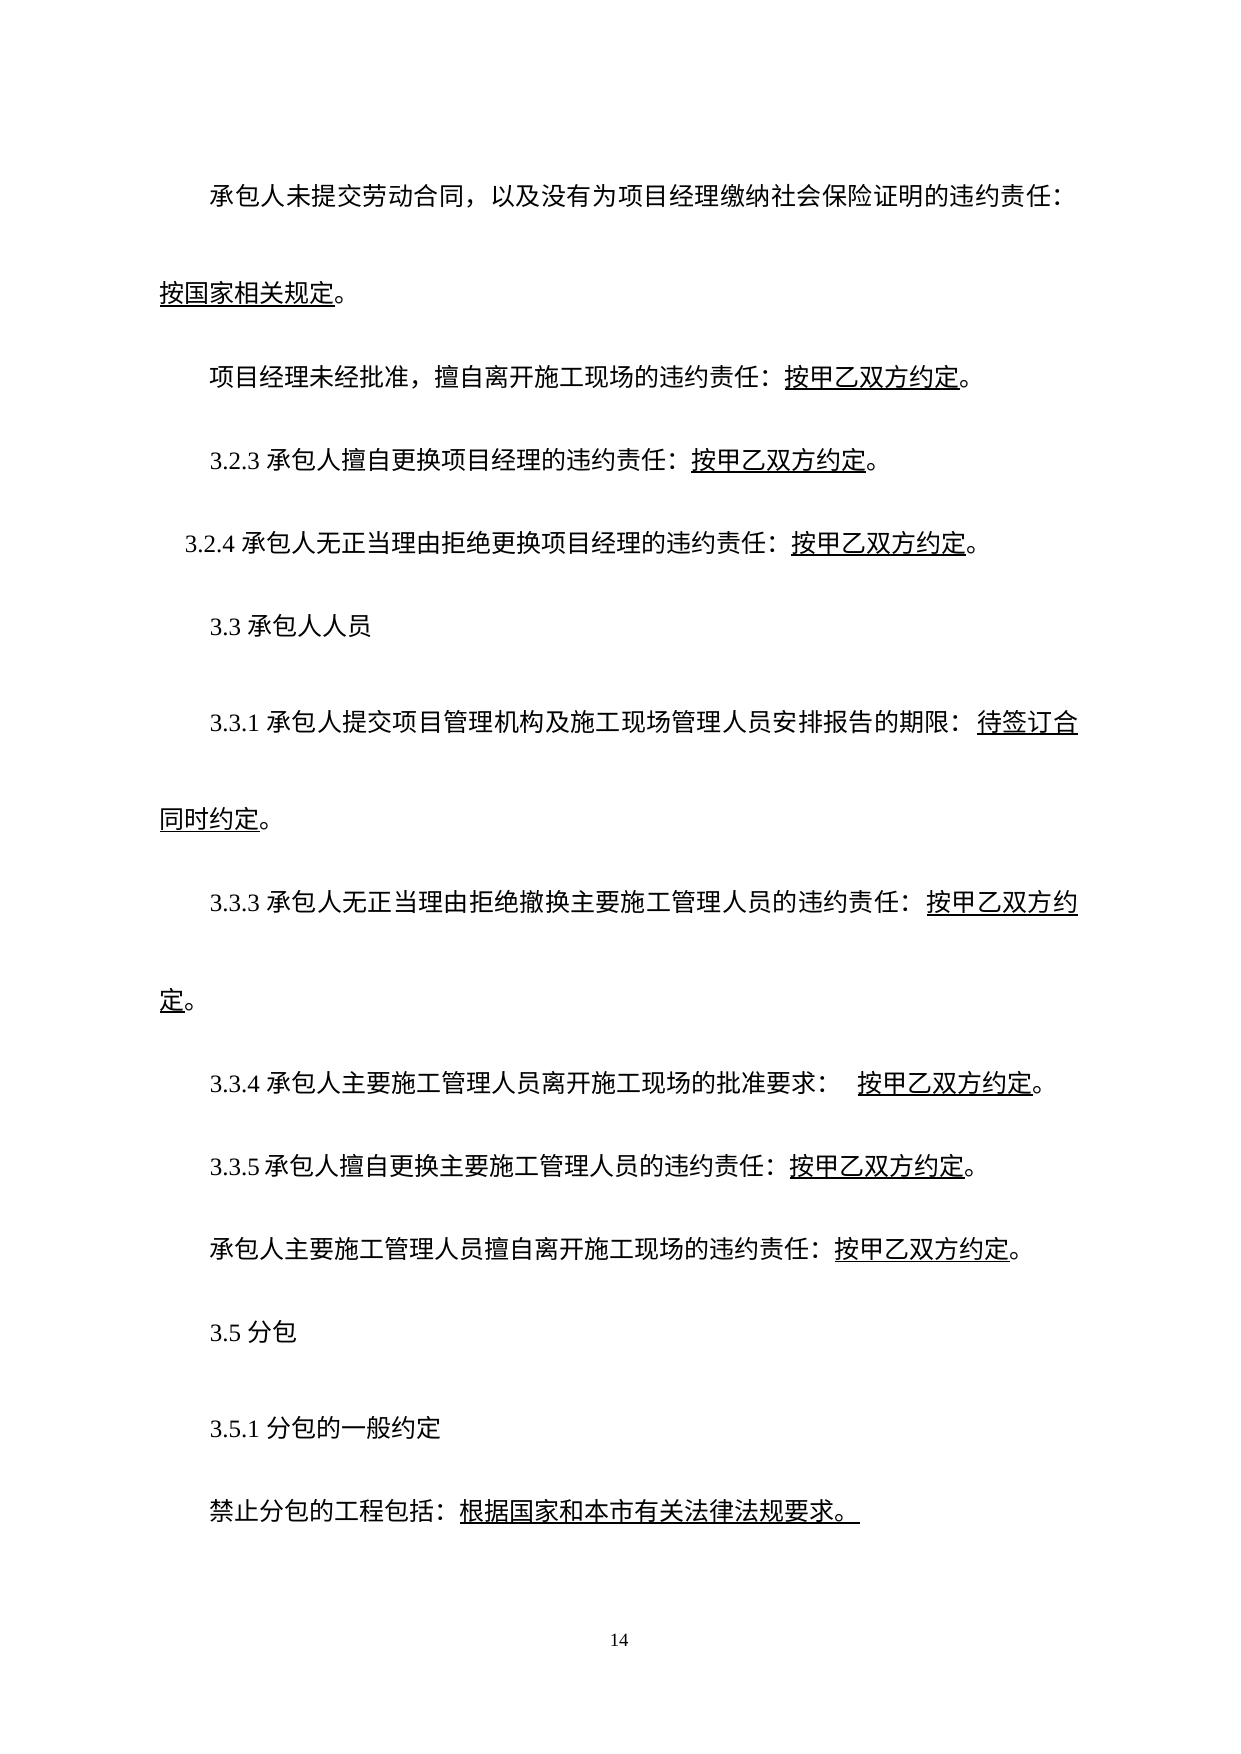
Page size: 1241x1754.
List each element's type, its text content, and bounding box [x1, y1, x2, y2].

text 3.3.5承包人擅自更换主要施工管理人员的违约责任：按甲乙双方约定。 [159, 1132, 1078, 1197]
text 3.2.3 承包人擅自更换项目经理的违约责任：按甲乙双方约定。 [159, 426, 1078, 491]
text 3.5.1 分包的一般约定 [159, 1394, 1078, 1459]
text 3.3 承包人人员 [159, 592, 1078, 657]
text 3.3.1 承包人提交项目管理机构及施工现场管理人员安排报告的期限：待签订合同时约定。 [159, 688, 1078, 850]
text 承包人未提交劳动合同，以及没有为项目经理缴纳社会保险证明的违约责任：按国家相关规定。 [159, 162, 1078, 324]
text 3.3.3 承包人无正当理由拒绝撤换主要施工管理人员的违约责任：按甲乙双方约定。 [159, 868, 1078, 1031]
text 3.5 分包 [159, 1298, 1078, 1363]
text 禁止分包的工程包括：根据国家和本市有关法律法规要求。 [159, 1477, 1078, 1542]
text 3.2.4 承包人无正当理由拒绝更换项目经理的违约责任：按甲乙双方约定。 [159, 509, 1078, 574]
text 项目经理未经批准，擅自离开施工现场的违约责任：按甲乙双方约定。 [159, 343, 1078, 408]
text 3.3.4 承包人主要施工管理人员离开施工现场的批准要求： 按甲乙双方约定。 [159, 1049, 1078, 1114]
text 承包人主要施工管理人员擅自离开施工现场的违约责任：按甲乙双方约定。 [159, 1215, 1078, 1280]
